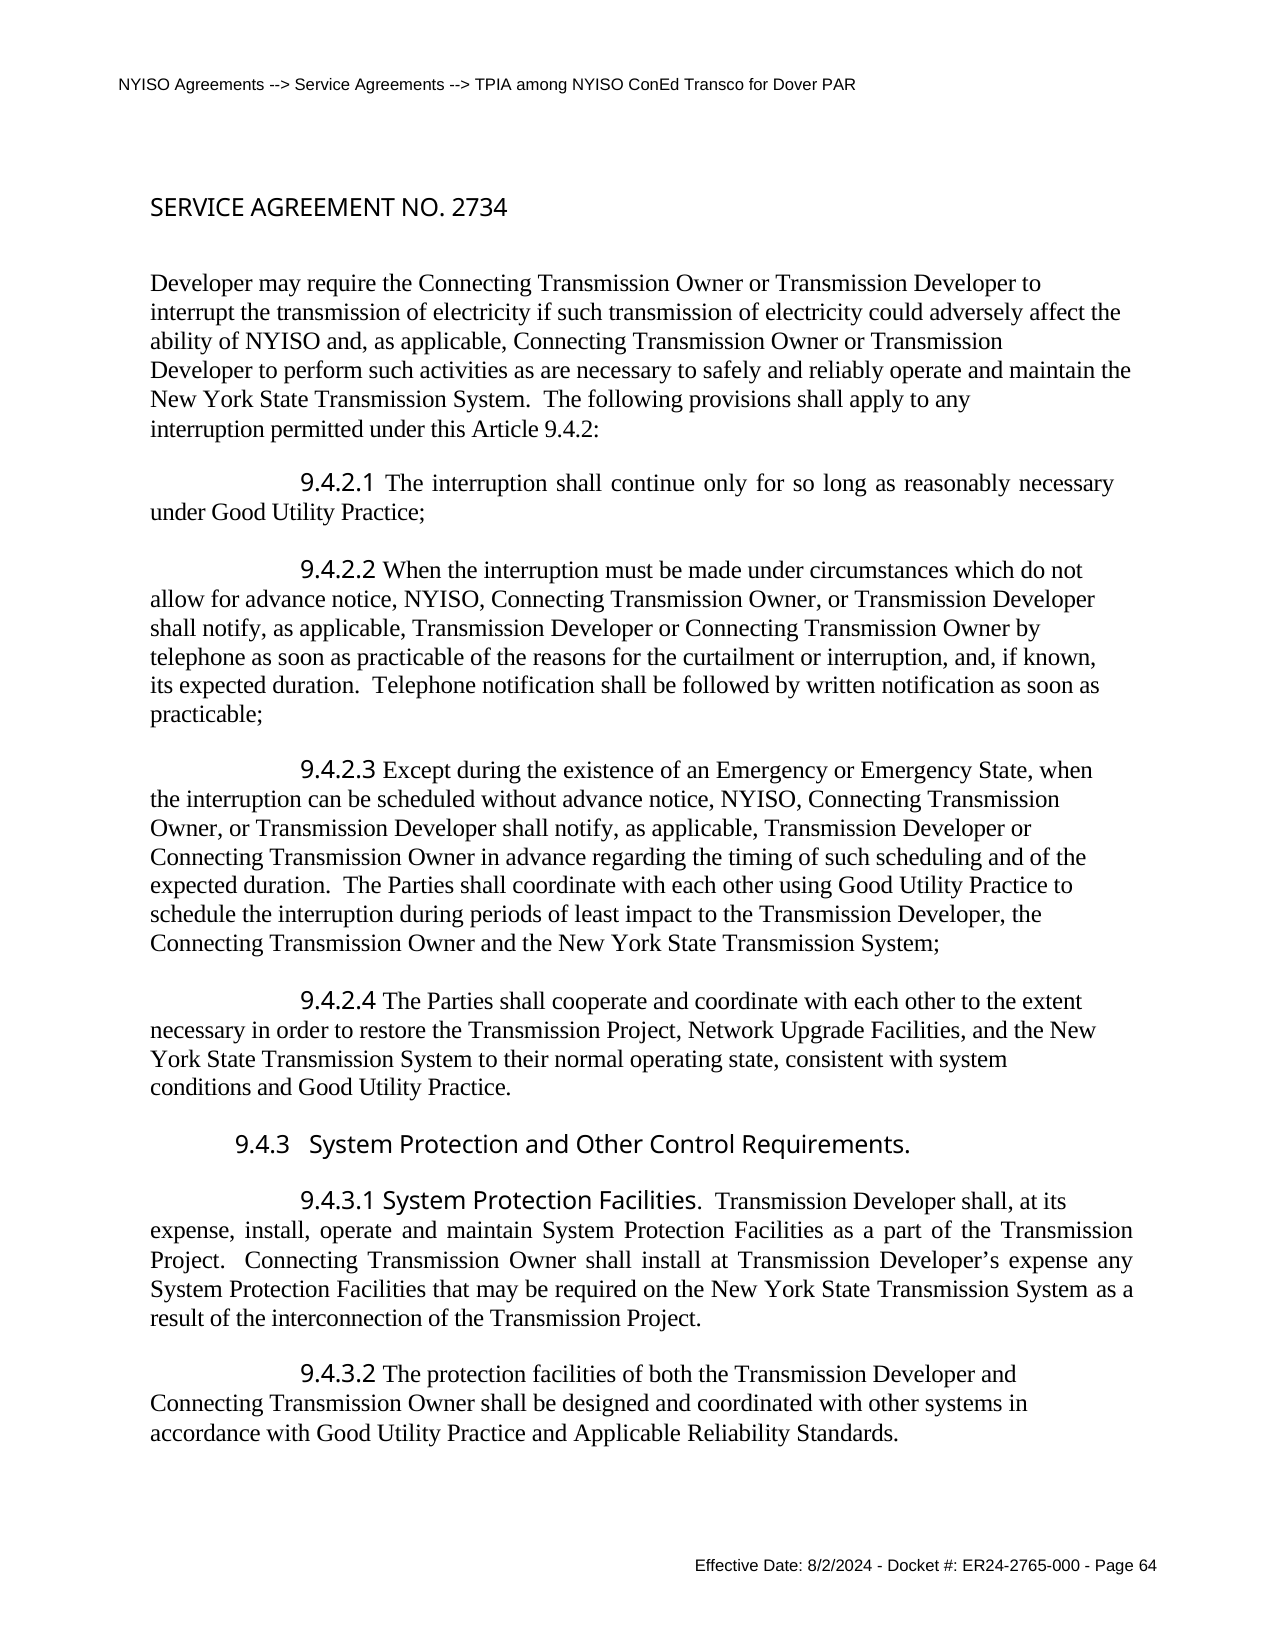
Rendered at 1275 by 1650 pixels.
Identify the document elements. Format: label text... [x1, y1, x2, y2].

text 9.4.2.3 Except during the existence of an Emergency or Emergency State, when the interruption can be scheduled without advance notice, NYISO, Connecting Transmission Owner, or Transmission Developer shall notify, as applicable, Transmission Developer or Connecting Transmission Owner in advance regarding the timing of such scheduling and of the expected duration. The Parties shall coordinate with each other using Good Utility Practice to schedule the interruption during periods of least impact to the Transmission Developer, the Connecting Transmission Owner and the New York State Transmission System; [150, 756, 1125, 957]
text Developer may require the Connecting Transmission Owner or Transmission Developer to [150, 268, 1275, 297]
text 9.4.2.4 The Parties shall cooperate and coordinate with each other to the extent [300, 987, 1275, 1015]
text 9.4.3.2 The protection facilities of both the Transmission Developer and Connecting Transmission Owner shall be designed and coordinated with other systems in accordance with Good Utility Practice and Applicable Reliability Standards. [150, 1359, 1066, 1447]
text 9.4.2.1 The interruption shall continue only for so long as reasonably necessary under Good Utility Practice; [150, 468, 1115, 526]
text expense, install, operate and maintain System Protection Facilities as a part of the Transmission Project. Connecting Transmission Owner shall install at Transmission Developer’s expense any System Protection Facilities that may be required on the New York State Transmission System as a result of the interconnection of the Transmission Project. [150, 1216, 1134, 1332]
text interrupt the transmission of electricity if such transmission of electricity could adversely affect the ability of NYISO and, as applicable, Connecting Transmission Owner or Transmission Developer to perform such activities as are necessary to safely and reliably operate and maintain the New York State Transmission System. The following provisions shall apply to any interruption permitted under this Article 9.4.2: [150, 297, 1135, 443]
text 9.4.3.1 System Protection Facilities. Transmission Developer shall, at its [300, 1187, 1275, 1216]
text necessary in order to restore the Transmission Project, Network Upgrade Facilities, and the New York State Transmission System to their normal operating state, consistent with system conditions and Good Utility Practice. [150, 1016, 1136, 1101]
text SERVICE AGREEMENT NO. 2734 [150, 193, 1275, 222]
text 9.4.3 System Protection and Other Control Requirements. [234, 1131, 1275, 1159]
text 9.4.2.2 When the interruption must be made under circumstances which do not allow for advance notice, NYISO, Connecting Transmission Owner, or Transmission Developer shall notify, as applicable, Transmission Developer or Connecting Transmission Owner by telephone as soon as practicable of the reasons for the curtailment or interruption, and, if known, its expected duration. Telephone notification shall be followed by written notification as soon as practicable; [150, 556, 1140, 728]
